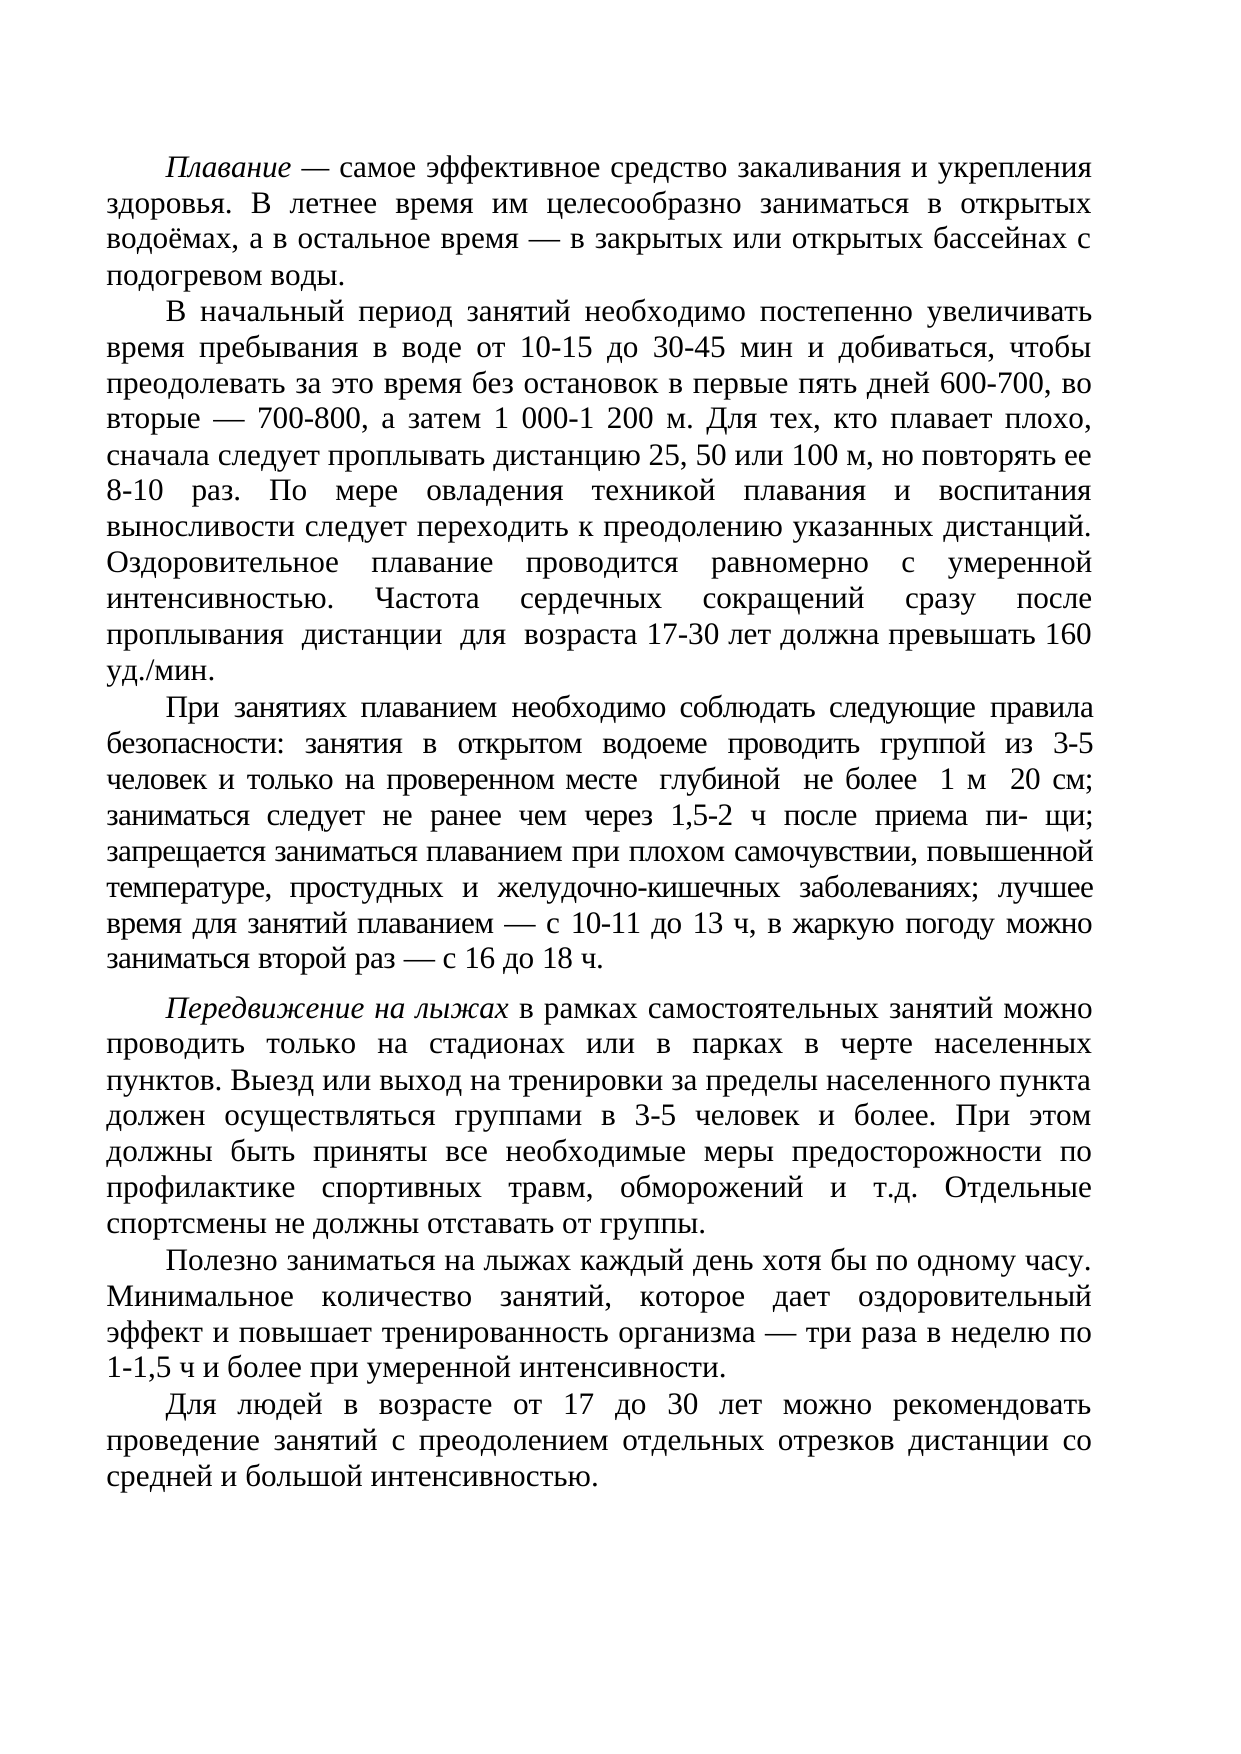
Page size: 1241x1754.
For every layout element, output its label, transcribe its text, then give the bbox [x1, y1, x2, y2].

text Для людей в возрасте от 17 до 30 лет можно рекомендовать проведение занятий с преодолением отдельных отрезков дистанции со средней и большой интенсивностью. [106, 1385, 1093, 1493]
text Передвижение на лыжах в рамках самостоятельных занятий можно проводить только на стадионах или в парках в черте населенных пунктов. Выезд или выход на тренировки за пределы населенного пункта должен осуществляться группами в 3-5 человек и более. При этом должны быть приняты все необходимые меры предосторожности по профилактике спортивных травм, обморожений и т.д. Отдельные спортсмены не должны отставать от группы. [106, 989, 1093, 1240]
text Плавание — самое эффективное средство закаливания и укрепления здоровья. В летнее время им целесообразно заниматься в открытых водоёмах, а в остальное время — в закрытых или открытых бассейнах с подогревом воды. [106, 148, 1093, 292]
text Полезно заниматься на лыжах каждый день хотя бы по одному часу. Минимальное количество занятий, которое дает оздоровительный эффект и повышает тренированность организма — три раза в неделю по 1-1,5 ч и более при умеренной интенсивности. [106, 1241, 1093, 1385]
text При занятиях плаванием необходимо соблюдать следующие правила безопасности: занятия в открытом водоеме проводить группой из 3-5 человек и только на проверенном месте глубиной не более 1 м 20 см; заниматься следует не ранее чем через 1,5-2 ч после приема пи- щи; запрещается заниматься плаванием при плохом самочувствии, повышенной температуре, простудных и желудочно-кишечных заболеваниях; лучшее время для занятий плаванием — с 10-11 до 13 ч, в жаркую погоду можно заниматься второй раз — с 16 до 18 ч. [106, 688, 1094, 976]
text В начальный период занятий необходимо постепенно увеличивать время пребывания в воде от 10-15 до 30-45 мин и добиваться, чтобы преодолевать за это время без остановок в первые пять дней 600-700, во вторые — 700-800, а затем 1 000-1 200 м. Для тех, кто плавает плохо, сначала следует проплывать дистанцию 25, 50 или 100 м, но повторять ее 8-10 раз. По мере овладения техникой плавания и воспитания выносливости следует переходить к преодолению указанных дистанций. Оздоровительное плавание проводится равномерно с умеренной интенсивностью. Частота сердечных сокращений сразу после проплывания дистанции для возраста 17-30 лет должна превышать 160 уд./мин. [106, 292, 1093, 687]
